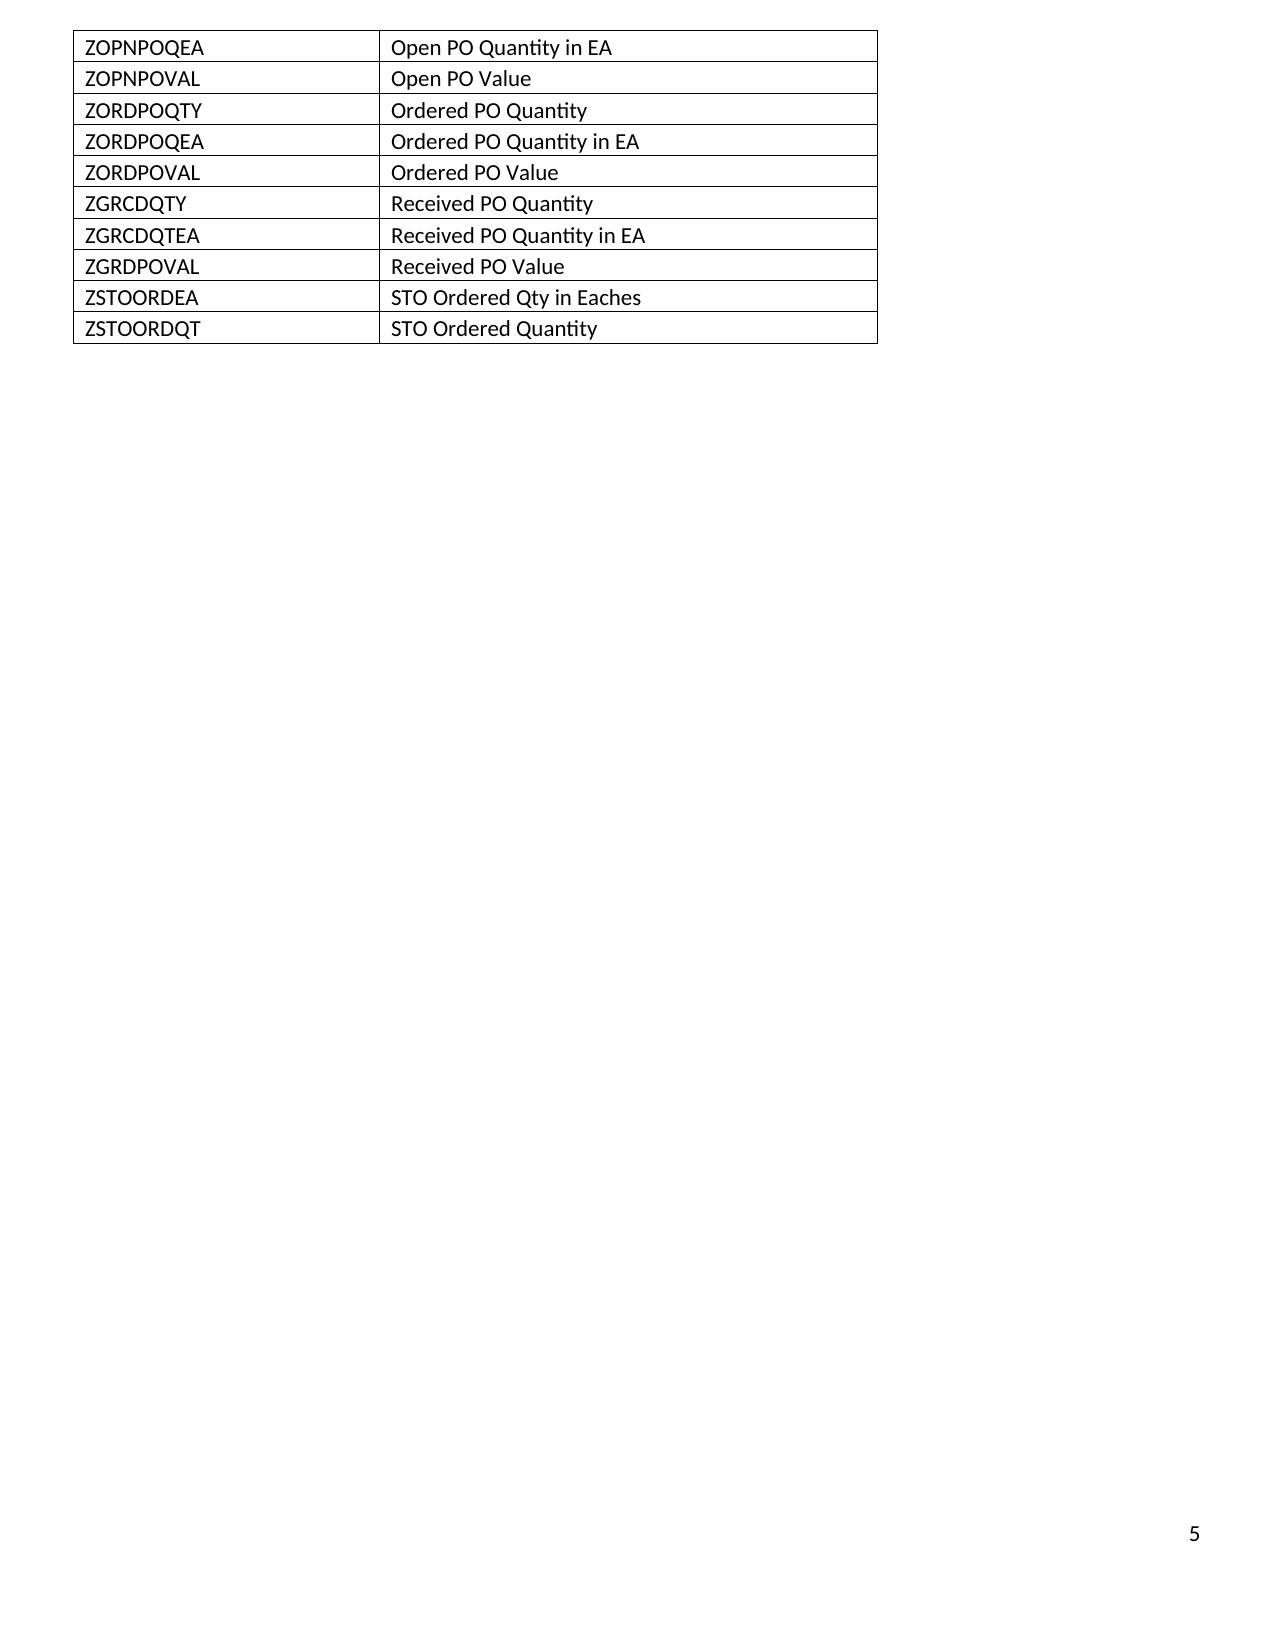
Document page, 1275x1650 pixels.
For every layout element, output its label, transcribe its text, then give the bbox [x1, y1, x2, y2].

table_cell Open PO Value [380, 62, 877, 92]
table_cell ZORDPOQEA [74, 125, 379, 155]
table_cell ZOPNPOVAL [74, 62, 379, 92]
table_cell ZORDPOVAL [74, 156, 379, 186]
table_cell ZGRCDQTEA [74, 219, 379, 249]
table_cell ZSTOORDQT [74, 312, 379, 342]
table_cell ZGRDPOVAL [74, 250, 379, 280]
table_cell STO Ordered Qty in Eaches [380, 281, 877, 311]
table_cell Received PO Quantity in EA [380, 219, 877, 249]
table_cell Ordered PO Value [380, 156, 877, 186]
table_cell ZORDPOQTY [74, 94, 379, 124]
table_cell Received PO Quantity [380, 187, 877, 217]
table_cell Open PO Quantity in EA [380, 31, 877, 61]
table_cell ZOPNPOQEA [74, 31, 379, 61]
table_cell ZSTOORDEA [74, 281, 379, 311]
table_cell Received PO Value [380, 250, 877, 280]
table_cell Ordered PO Quantity [380, 94, 877, 124]
table_cell ZGRCDQTY [74, 187, 379, 217]
table_cell Ordered PO Quantity in EA [380, 125, 877, 155]
table_cell STO Ordered Quantity [380, 312, 877, 342]
